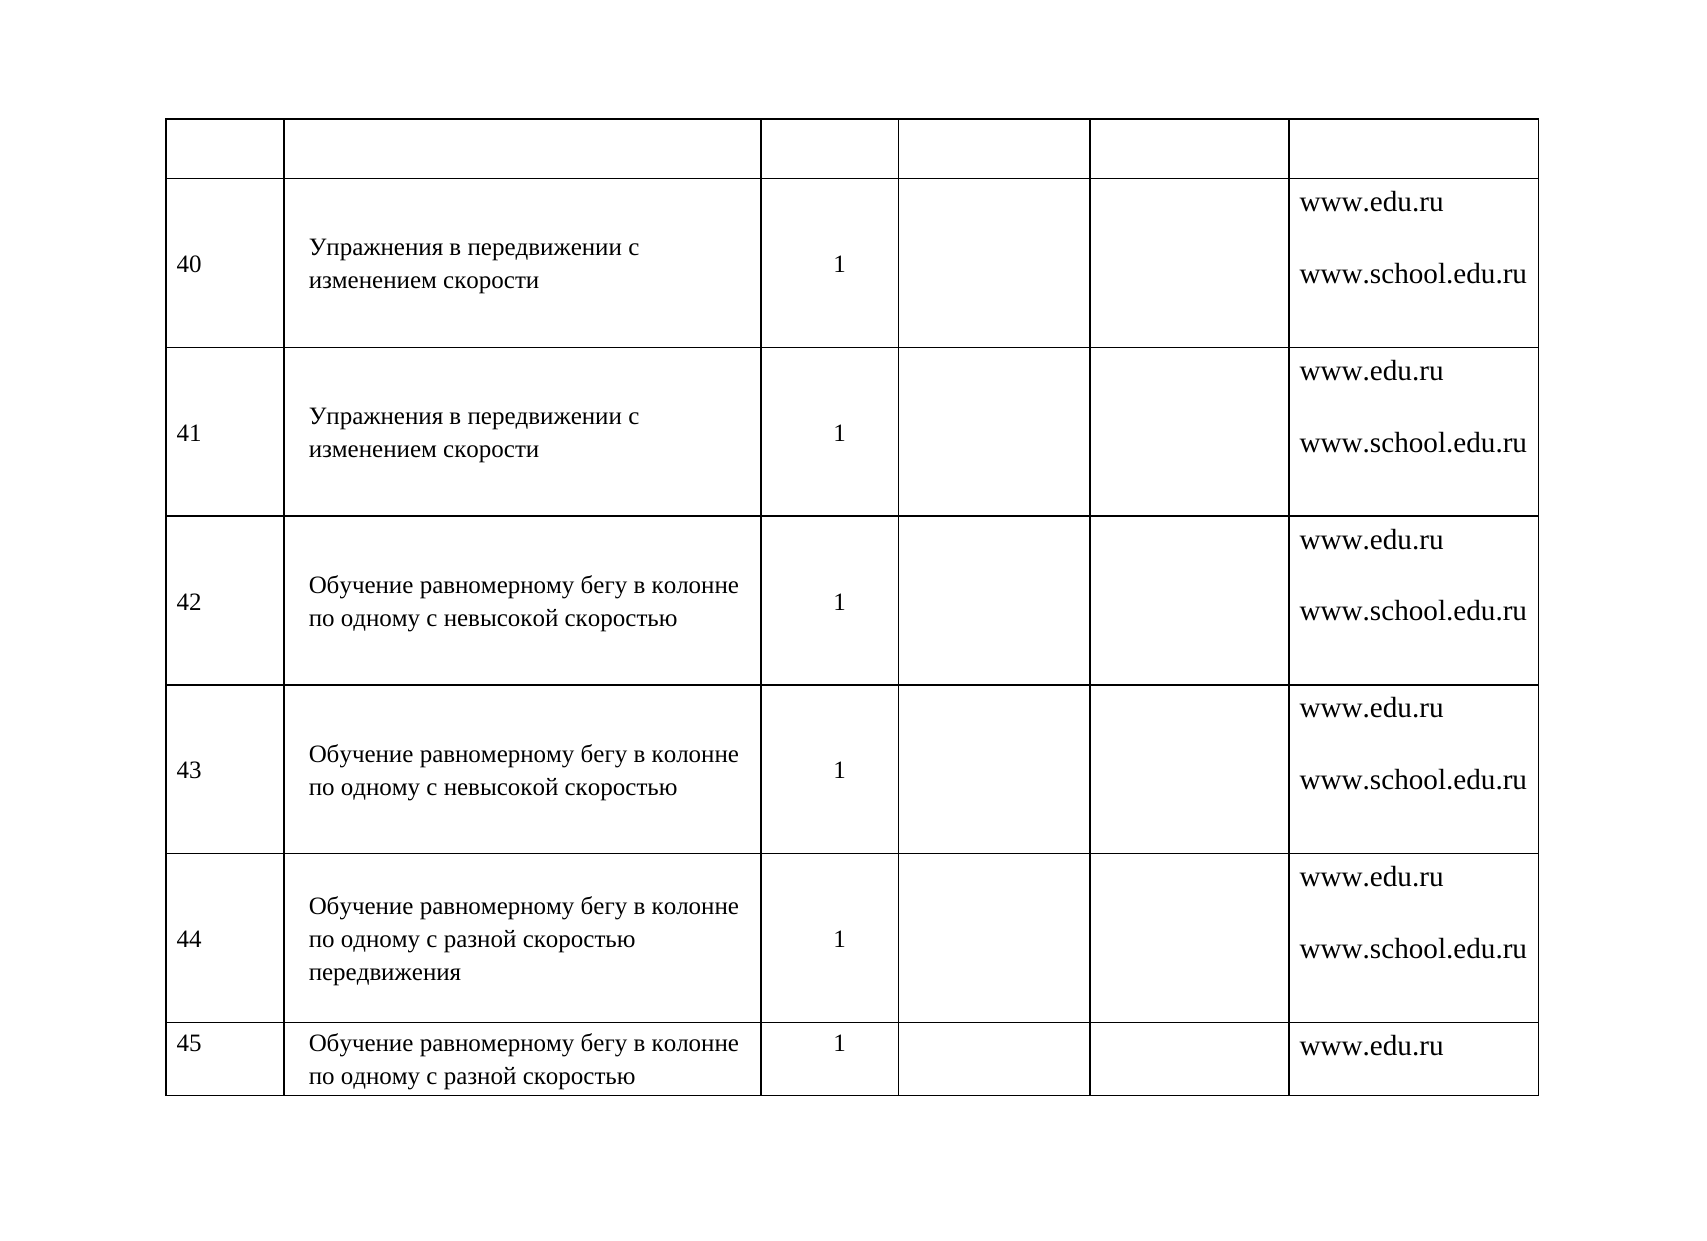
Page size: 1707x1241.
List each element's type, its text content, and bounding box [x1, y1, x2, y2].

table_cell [1290, 1023, 1538, 1095]
table_cell ‌www.edu.ru www.school.edu.ru [1290, 348, 1538, 515]
table_cell [899, 517, 1089, 684]
table_cell 1 [762, 854, 898, 1021]
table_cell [285, 120, 760, 178]
table_cell ‌www.edu.ru www.school.edu.ru [1290, 517, 1538, 684]
table_cell [899, 686, 1089, 853]
table_cell 1 [762, 686, 898, 853]
table_cell [1091, 686, 1288, 853]
table_cell [899, 179, 1089, 346]
table_cell [1091, 179, 1288, 346]
table_cell 45 [167, 1023, 283, 1095]
table_cell 1 [762, 517, 898, 684]
table_cell 39 [167, 120, 283, 178]
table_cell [285, 1023, 760, 1095]
table_cell 40 [167, 179, 283, 346]
table_cell [899, 120, 1089, 178]
table_cell 42 [167, 517, 283, 684]
table_cell Обучение равномерному бегу в колонне по одному с невысокой скоростью [285, 517, 760, 684]
table_cell 43 [167, 686, 283, 853]
table_cell 1 [762, 348, 898, 515]
table_cell [1091, 1023, 1288, 1095]
table_cell Упражнения в передвижении с изменением скорости [285, 179, 760, 346]
table_cell Обучение равномерному бегу в колонне по одному с невысокой скоростью [285, 686, 760, 853]
table_cell [899, 854, 1089, 1021]
table_cell [1091, 120, 1288, 178]
table_cell 1 [762, 179, 898, 346]
table_cell 41 [167, 348, 283, 515]
table_cell [899, 348, 1089, 515]
table_cell [1091, 854, 1288, 1021]
table_cell [899, 1023, 1089, 1095]
table_cell 1 [762, 120, 898, 178]
table_cell 1 [762, 1023, 898, 1095]
table_cell [1091, 517, 1288, 684]
table_cell 44 [167, 854, 283, 1021]
table_cell ‌www.edu.ru www.school.edu.ru [1290, 179, 1538, 346]
table_cell ‌www.edu.ru www.school.edu.ru [1290, 686, 1538, 853]
table_cell [1091, 348, 1288, 515]
table_cell ‌www.edu.ru www.school.edu.ru [1290, 854, 1538, 1021]
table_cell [1290, 120, 1538, 178]
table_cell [285, 854, 760, 1021]
table_cell Упражнения в передвижении с изменением скорости [285, 348, 760, 515]
